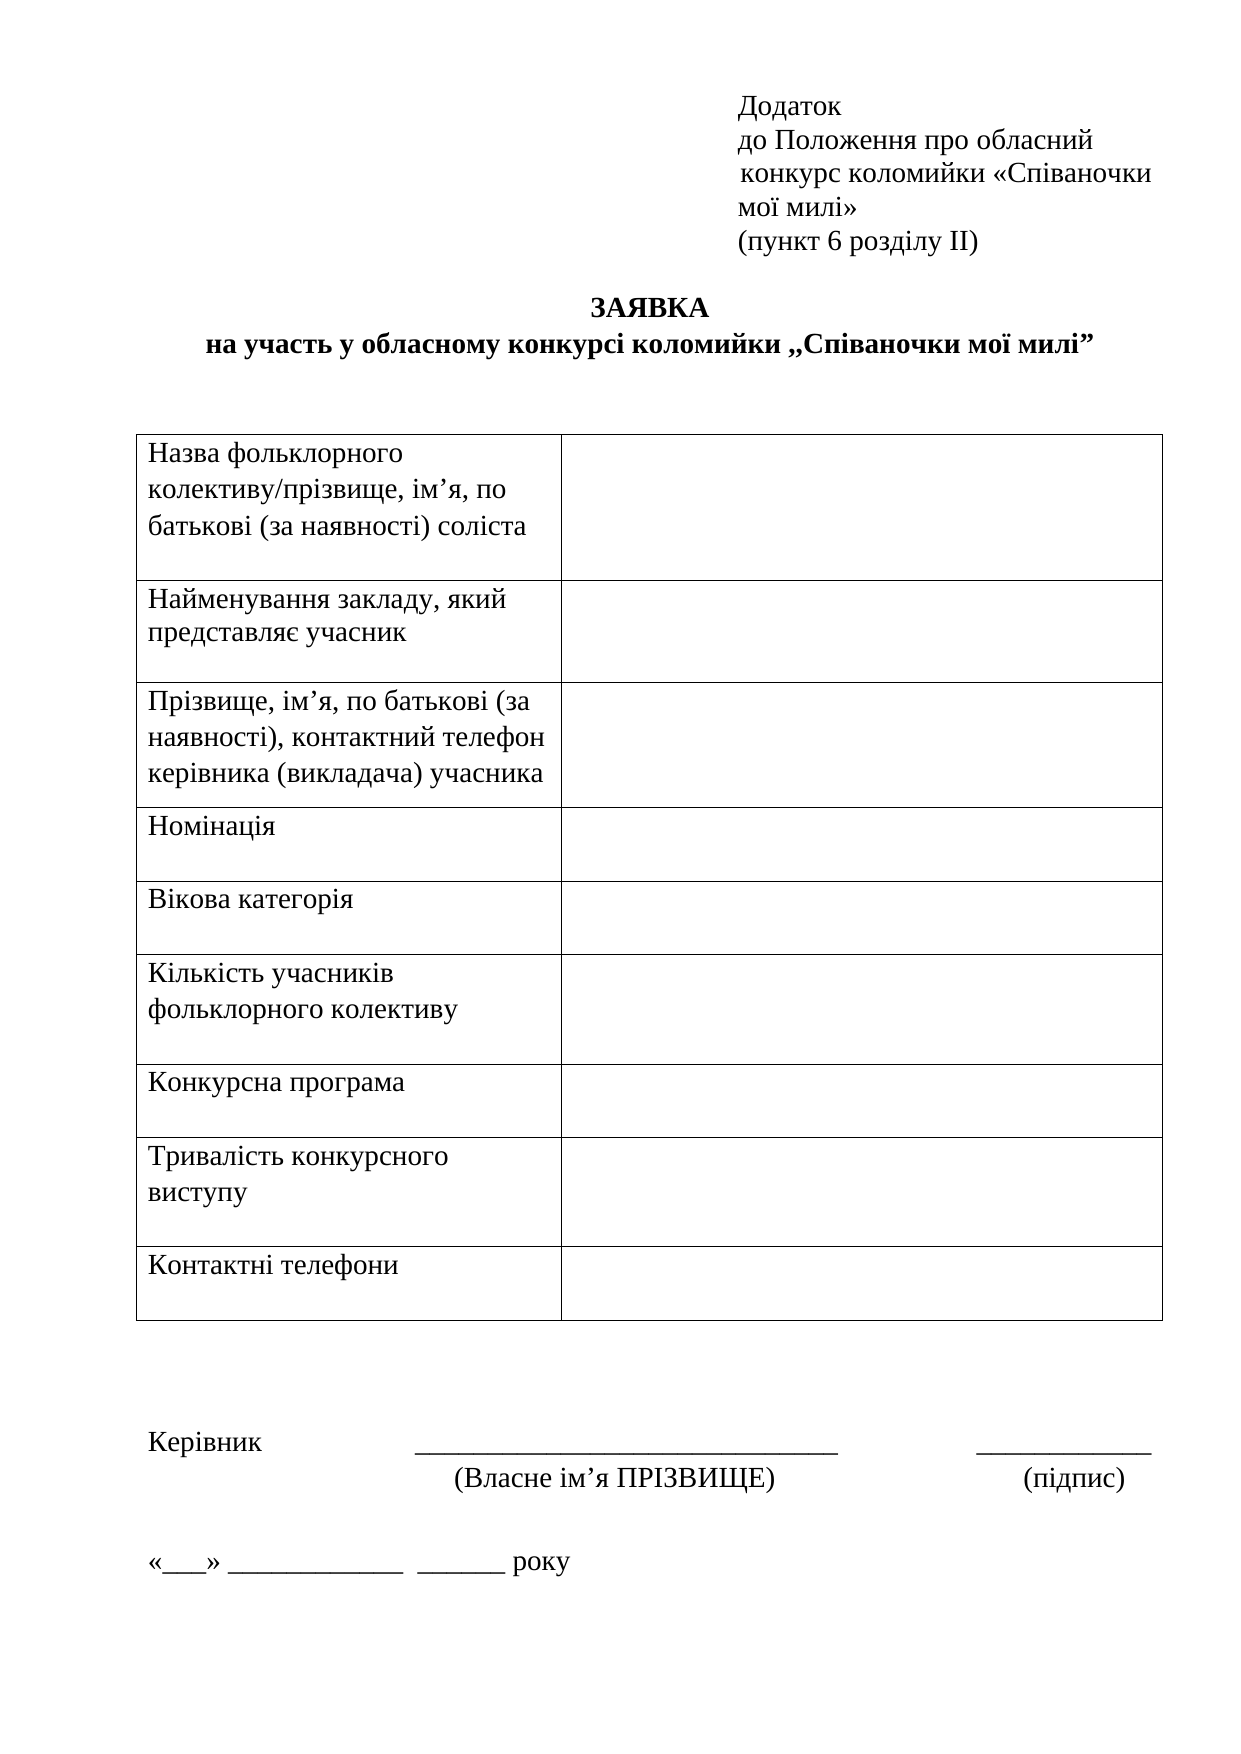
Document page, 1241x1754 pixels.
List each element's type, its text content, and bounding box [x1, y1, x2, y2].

table_cell [562, 1138, 1162, 1246]
table_cell Номінація [137, 808, 561, 881]
text (Власне ім’я ПРІЗВИЩЕ) (підпис) [148, 1460, 1152, 1493]
text до Положення про обласний [664, 122, 1152, 156]
table_cell Вікова категорія [137, 882, 561, 954]
table_cell Найменування закладу, який представляє учасник [137, 581, 561, 682]
table_cell [562, 808, 1162, 881]
table_cell [562, 882, 1162, 954]
text «___» ____________ ______ року [148, 1543, 1152, 1577]
table_cell [562, 581, 1162, 682]
text на участь у обласному конкурсі коломийки ,,Співаночки мої милі” [148, 326, 1152, 359]
table_cell Прізвище, ім’я, по батькові (за наявності), контактний телефон керівника (викладача) учасника [137, 683, 561, 807]
text Додаток [664, 88, 1152, 122]
table_cell [562, 683, 1162, 807]
table_header [562, 435, 1162, 580]
text конкурс коломийки «Співаночки [664, 156, 1152, 189]
table_cell [562, 1065, 1162, 1137]
text мої милі» [664, 189, 1152, 223]
table_cell [562, 955, 1162, 1063]
table_cell Конкурсна програма [137, 1065, 561, 1137]
table_cell Контактні телефони [137, 1247, 561, 1319]
text Керівник _____________________________ ____________ [148, 1424, 1152, 1457]
table_header Назва фольклорного колективу/прізвище, ім’я, по батькові (за наявності) соліста [137, 435, 561, 580]
text ЗАЯВКА [148, 290, 1152, 323]
text (пункт 6 розділу ІІ) [664, 223, 1152, 256]
table_cell Тривалість конкурсного виступу [137, 1138, 561, 1246]
table_cell [562, 1247, 1162, 1319]
table_cell Кількість учасників фольклорного колективу [137, 955, 561, 1063]
